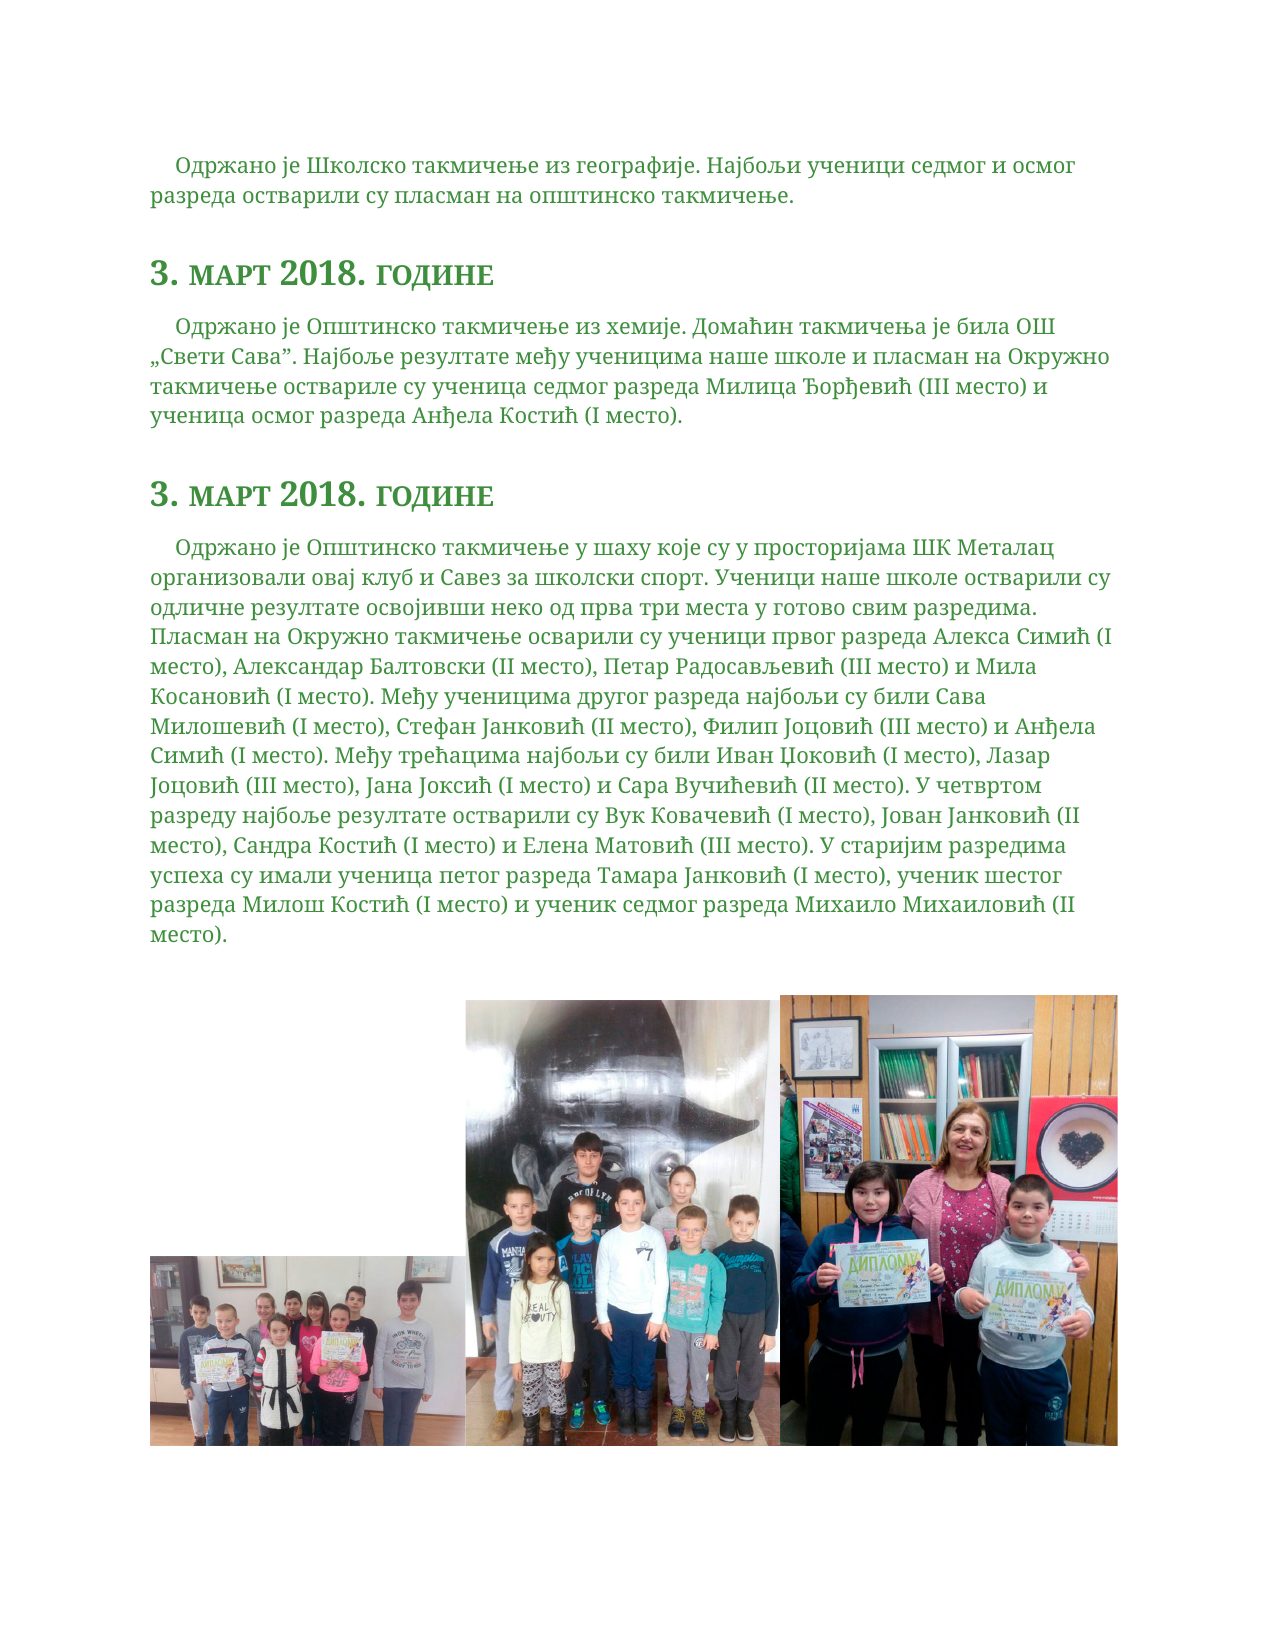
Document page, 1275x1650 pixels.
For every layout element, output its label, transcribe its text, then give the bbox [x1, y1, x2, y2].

text Одржано је Општинско такмичење у шаху које су у просторијама ШК Металац организовали овај клуб и Савез за школски спорт. Ученици наше школе остварили су одличне резултате освојивши неко од прва три места у готово свим разредима. Пласман на Oкружно такмичење осварили су ученици првог разреда Алекса Симић (I место), Александар Балтовски (II место), Петар Радосављевић (III место) и Мила Косановић (I место). Међу ученицима другог разреда најбољи су били Сава Милошевић (I место), Стефан Јанковић (II место), Филип Јоцовић (III место) и Анђела Симић (I место). Међу трећацима најбољи су били Иван Џоковић (I место), Лазар Јоцовић (III место), Јана Јоксић (I место) и Сара Вучићевић (II место). У четвртом разреду најбоље резултате остварили су Вук Ковачевић (I место), Јован Јанковић (II место), Сандра Костић (I место) и Елена Матовић (III место). У старијим разредима успеха су имали ученица петог разреда Тамара Јанковић (I место), ученик шестог разреда Милош Костић (I место) и ученик седмог разреда Михаило Михаиловић (II место). [150, 532, 1125, 949]
text Одржано је Школско такмичење из географије. Најбољи ученици седмог и осмог разреда остварили су пласман на општинско такмичење. [150, 150, 1125, 209]
text Одржано је Општинско такмичење из хемије. Домаћин такмичења је била ОШ „Свети Сава”. Најбоље резултате међу ученицима наше школе и пласман на Окружно такмичење оствариле су ученица седмог разреда Милица Ђорђевић (III место) и ученица осмог разреда Анђела Костић (I место). [150, 311, 1125, 430]
picture [150, 995, 1118, 1446]
subtitle 3. март 2018. године [150, 249, 1125, 296]
subtitle 3. март 2018. године [150, 469, 1125, 516]
